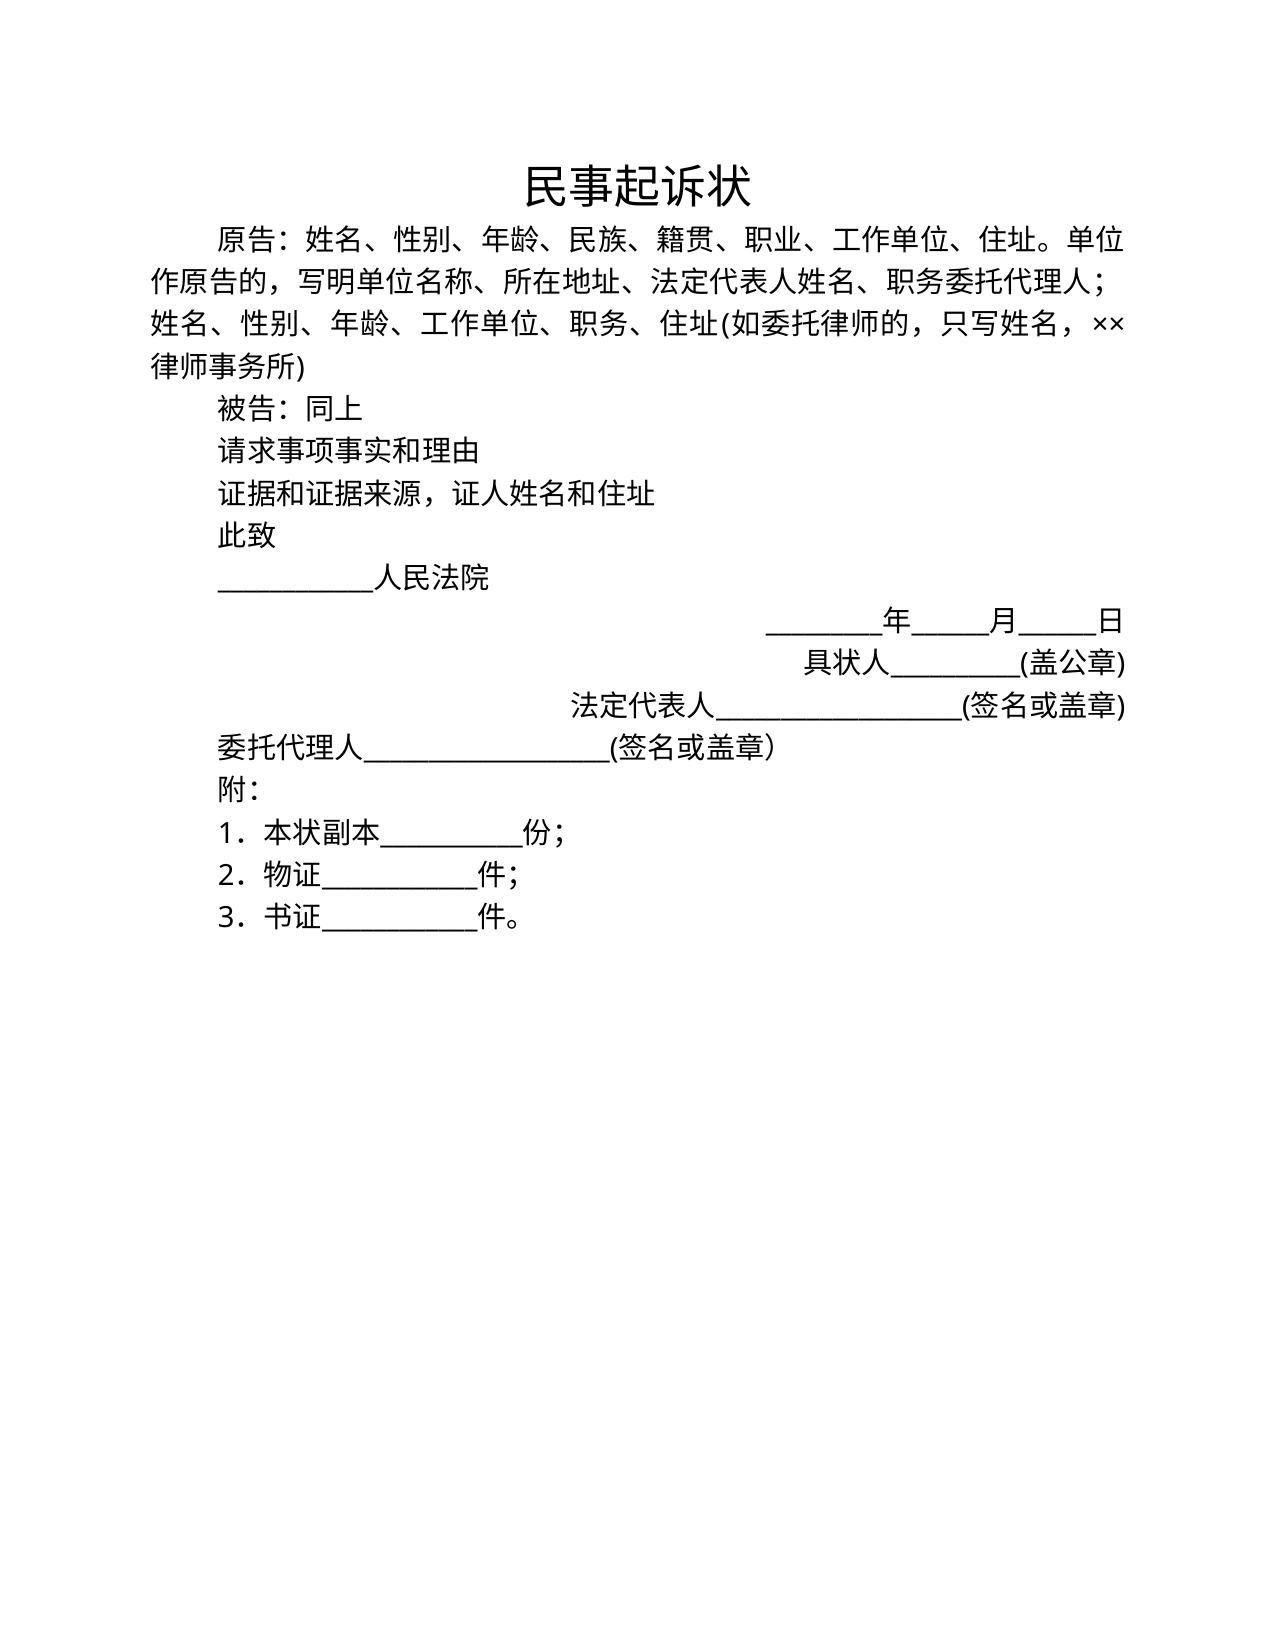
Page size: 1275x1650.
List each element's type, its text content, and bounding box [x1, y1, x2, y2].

text 2．物证____________件； [150, 808, 1125, 847]
text 3．书证____________件。 [150, 847, 1125, 887]
text 此致 [150, 490, 1125, 530]
text 法定代表人___________________(签名或盖章) [150, 649, 1125, 689]
text 请求事项事实和理由 [150, 411, 1125, 451]
text ____________人民法院 [150, 530, 1125, 569]
text 被告：同上 [150, 371, 1125, 411]
text 证据和证据来源，证人姓名和住址 [150, 451, 1125, 490]
text 民事起诉状 [150, 150, 1125, 212]
text 具状人__________(盖公章) [150, 609, 1125, 649]
text _________年______月______日 [150, 569, 1125, 609]
text 委托代理人___________________(签名或盖章） [150, 689, 1125, 728]
text 附： [150, 728, 1125, 768]
text 原告：姓名、性别、年龄、民族、籍贯、职业、工作单位、住址。单位作原告的，写明单位名称、所在地址、法定代表人姓名、职务委托代理人；姓名、性别、年龄、工作单位、职务、住址(如委托律师的，只写姓名，××律师事务所) [150, 212, 1125, 371]
text 1．本状副本___________份； [150, 768, 1125, 808]
